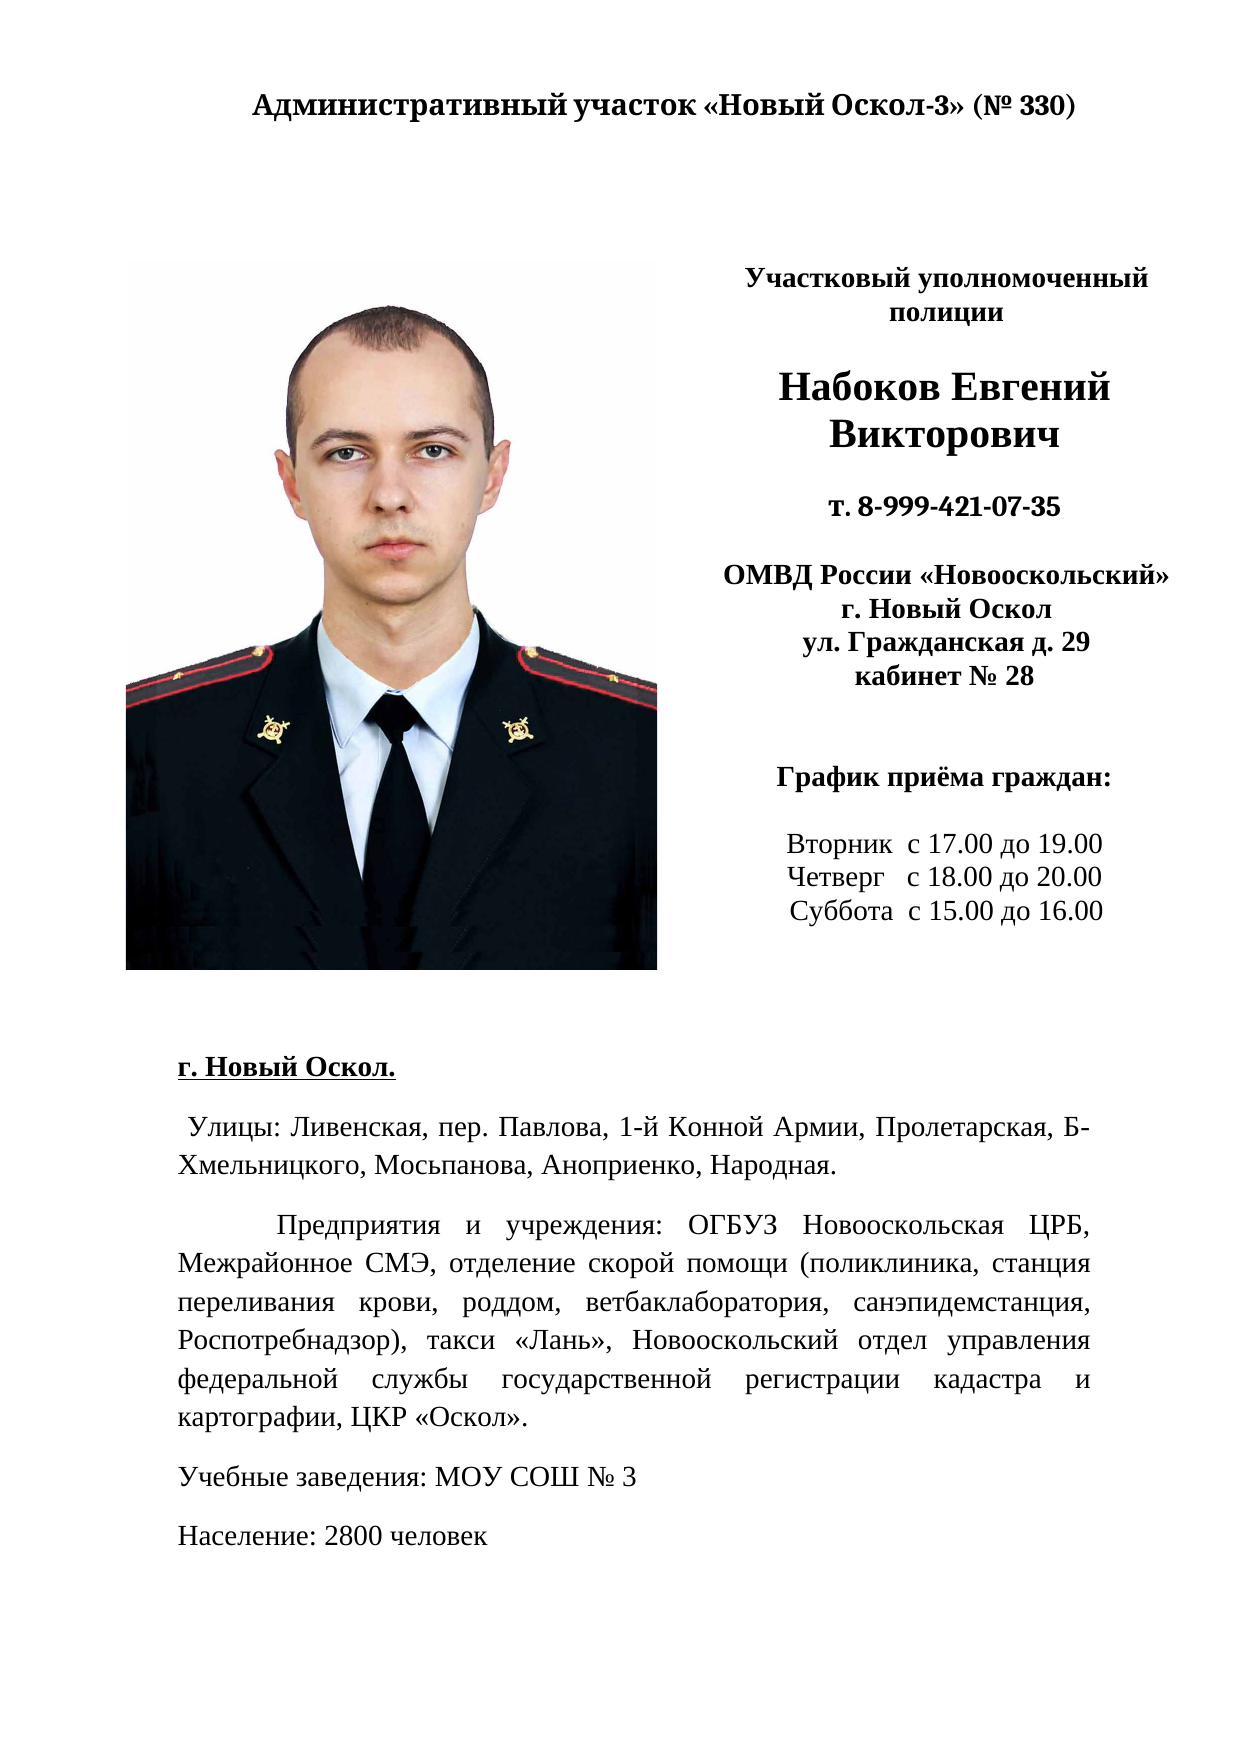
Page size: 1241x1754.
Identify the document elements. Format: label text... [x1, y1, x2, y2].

picture [125, 260, 658, 970]
text г. Новый Оскол. [177, 1049, 1091, 1083]
text Административный участок «Новый Оскол-3» (№ 330) [177, 89, 1152, 122]
table_header Участковый уполномоченный полиции Набоков Евгений Викторович т. 8-999-421-07-35 ОМВД России «Новооскольский» г. Новый Оскол ул. Гражданская д. 29 кабинет № 28 График приёма граждан: Вторник с 17.00 до 19.00 Четверг с 18.00 до 20.00 Суббота с 15.00 до 16.00 [696, 260, 1192, 996]
text Предприятия и учреждения: ОГБУЗ Новооскольская ЦРБ, Межрайонное СМЭ, отделение скорой помощи (поликлиника, станция переливания крови, роддом, ветбаклаборатория, санэпидемстанция, Роспотребнадзор), такси «Лань», Новооскольский отдел управления федеральной службы государственной регистрации кадастра и картографии, ЦКР «Оскол». [177, 1207, 1091, 1433]
text Население: 2800 человек [177, 1518, 1091, 1552]
text Учебные заведения: МОУ СОШ № 3 [177, 1459, 1091, 1492]
table_header [115, 260, 696, 996]
text Улицы: Ливенская, пер. Павлова, 1-й Конной Армии, Пролетарская, Б-Хмельницкого, Мосьпанова, Аноприенко, Народная. [177, 1109, 1091, 1181]
